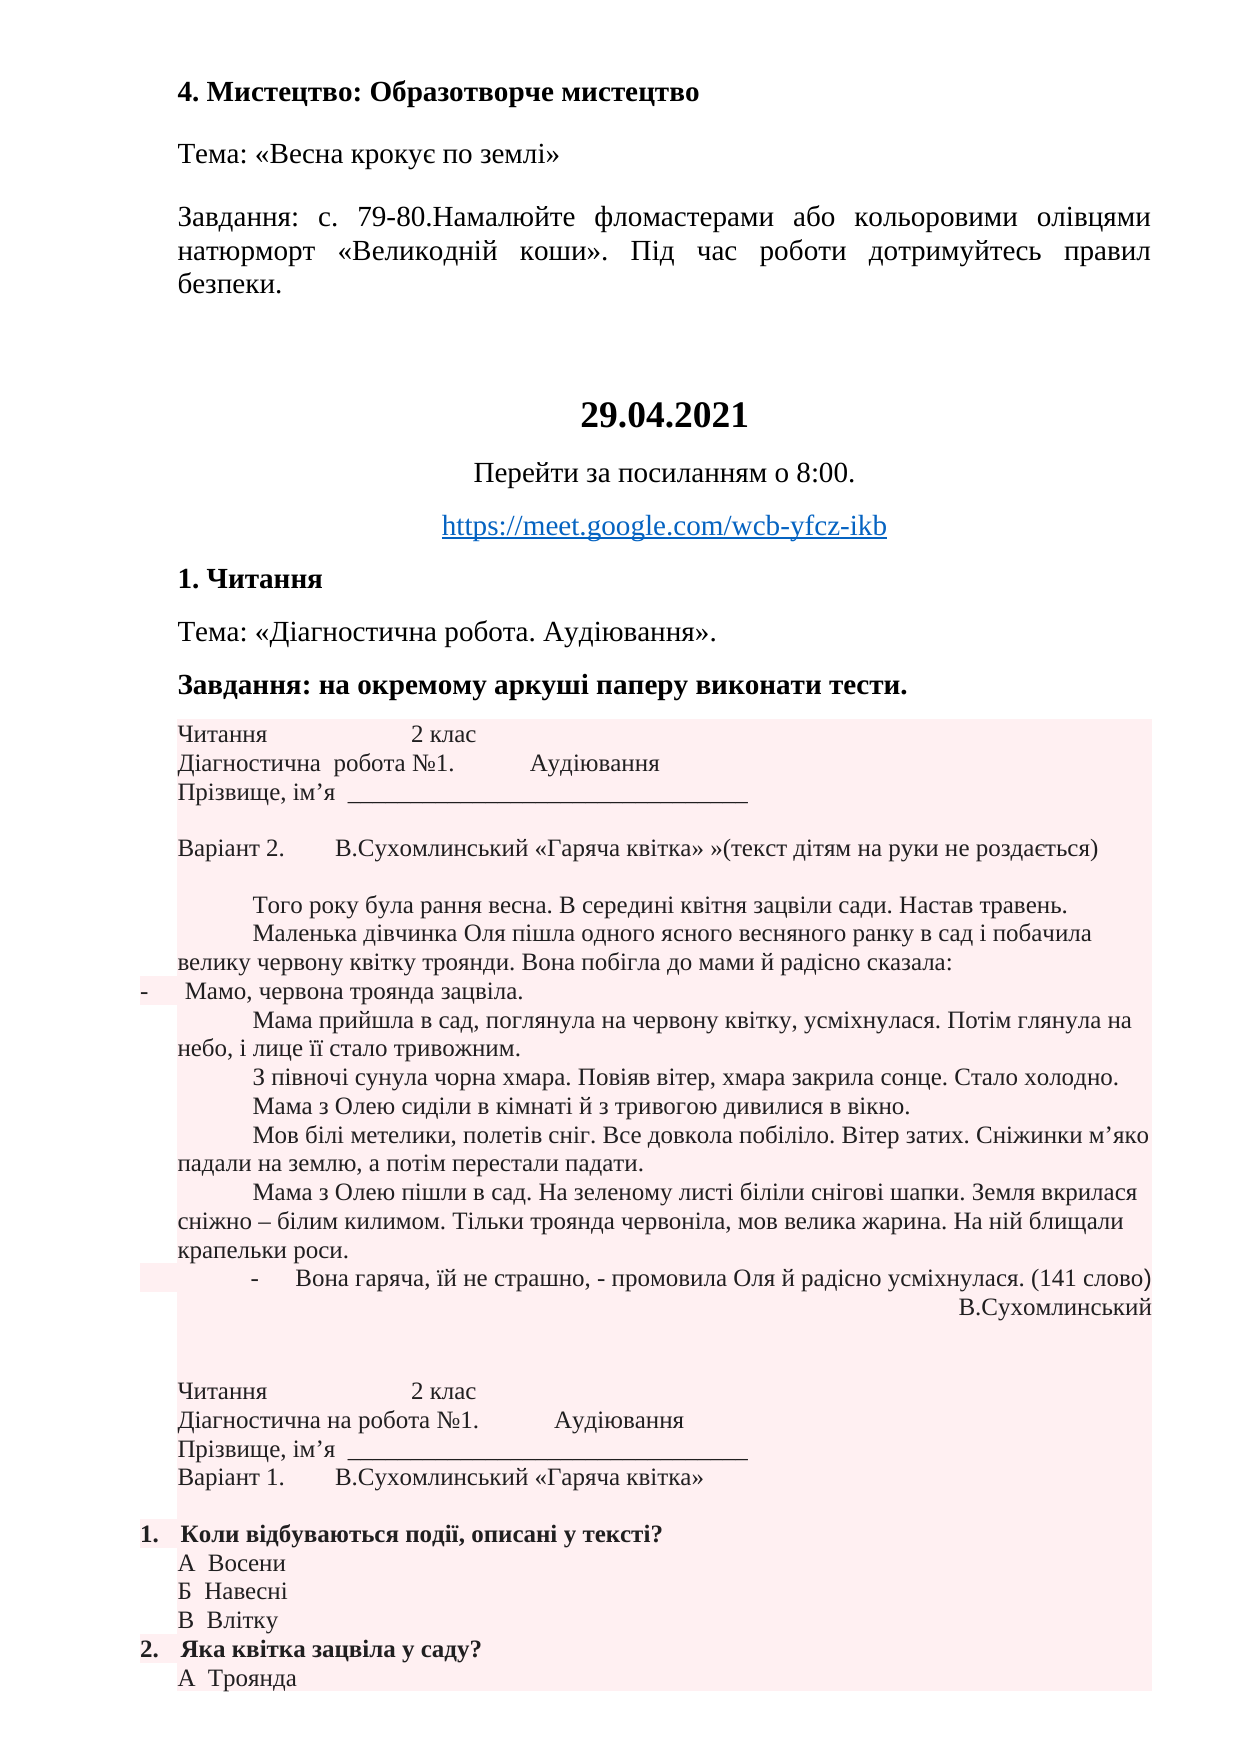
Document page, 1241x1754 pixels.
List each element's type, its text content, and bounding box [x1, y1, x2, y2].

text Варіант 2. В.Сухомлинський «Гаряча квітка» »(текст дітям на руки не роздається) [177, 833, 1152, 862]
text А Восени [177, 1548, 1152, 1576]
text Маленька дівчинка Оля пішла одного ясного весняного ранку в сад і побачила велику червону квітку троянди. Вона побігла до мами й радісно сказала: [177, 918, 1152, 976]
text В Влітку [177, 1605, 1152, 1634]
text Того року була рання весна. В середині квітня зацвіли сади. Настав травень. [177, 890, 1152, 918]
text Тема: «Весна крокує по землі» [177, 137, 1152, 170]
text Читання 2 клас [177, 719, 1152, 748]
text Діагностична на робота №1. Аудіювання [177, 1405, 1152, 1434]
text - Вона гаряча, їй не страшно, - промовила Оля й радісно усміхнулася. (141 слово) [140, 1263, 1152, 1292]
text Прізвище, ім’я ________________________________ [177, 777, 1152, 806]
text https://meet.google.com/wcb-yfcz-ikb [177, 508, 1152, 542]
text Перейти за посиланням о 8:00. [177, 456, 1152, 489]
text 1. Читання [177, 561, 1152, 595]
text Мов білі метелики, полетів сніг. Все довкола побіліло. Вітер затих. Сніжинки м’яко падали на землю, а потім перестали падати. [177, 1120, 1152, 1177]
text Читання 2 клас [177, 1376, 1152, 1405]
text Тема: «Діагностична робота. Аудіювання». [177, 614, 1152, 647]
text Діагностична робота №1. Аудіювання [177, 748, 1152, 777]
text В.Сухомлинський [177, 1292, 1152, 1321]
text - Мамо, червона троянда зацвіла. [140, 976, 1152, 1005]
text Завдання: на окремому аркуші паперу виконати тести. [177, 667, 1152, 700]
text Мама з Олею сиділи в кімнаті й з тривогою дивилися в вікно. [177, 1091, 1152, 1120]
text 2. Яка квітка зацвіла у саду? [140, 1634, 1152, 1663]
text Б Навесні [177, 1576, 1152, 1605]
text А Троянда [177, 1663, 1152, 1691]
text Мама прийшла в сад, поглянула на червону квітку, усміхнулася. Потім глянула на небо, і лице її стало тривожним. [177, 1005, 1152, 1062]
text 4. Мистецтво: Образотворче мистецтво [177, 74, 1152, 107]
text Прізвище, ім’я ________________________________ [177, 1434, 1152, 1462]
text З півночі сунула чорна хмара. Повіяв вітер, хмара закрила сонце. Стало холодно. [177, 1062, 1152, 1091]
text Мама з Олею пішли в сад. На зеленому листі біліли снігові шапки. Земля вкрилася сніжно – білим килимом. Тільки троянда червоніла, мов велика жарина. На ній блищали крапельки роси. [177, 1177, 1152, 1263]
text 1. Коли відбуваються події, описані у тексті? [140, 1519, 1152, 1548]
text Завдання: с. 79-80.Намалюйте фломастерами або кольоровими олівцями натюрморт «Великодній коши». Під час роботи дотримуйтесь правил безпеки. [177, 199, 1152, 300]
text Варіант 1. В.Сухомлинський «Гаряча квітка» [177, 1462, 1152, 1491]
text 29.04.2021 [177, 392, 1152, 435]
